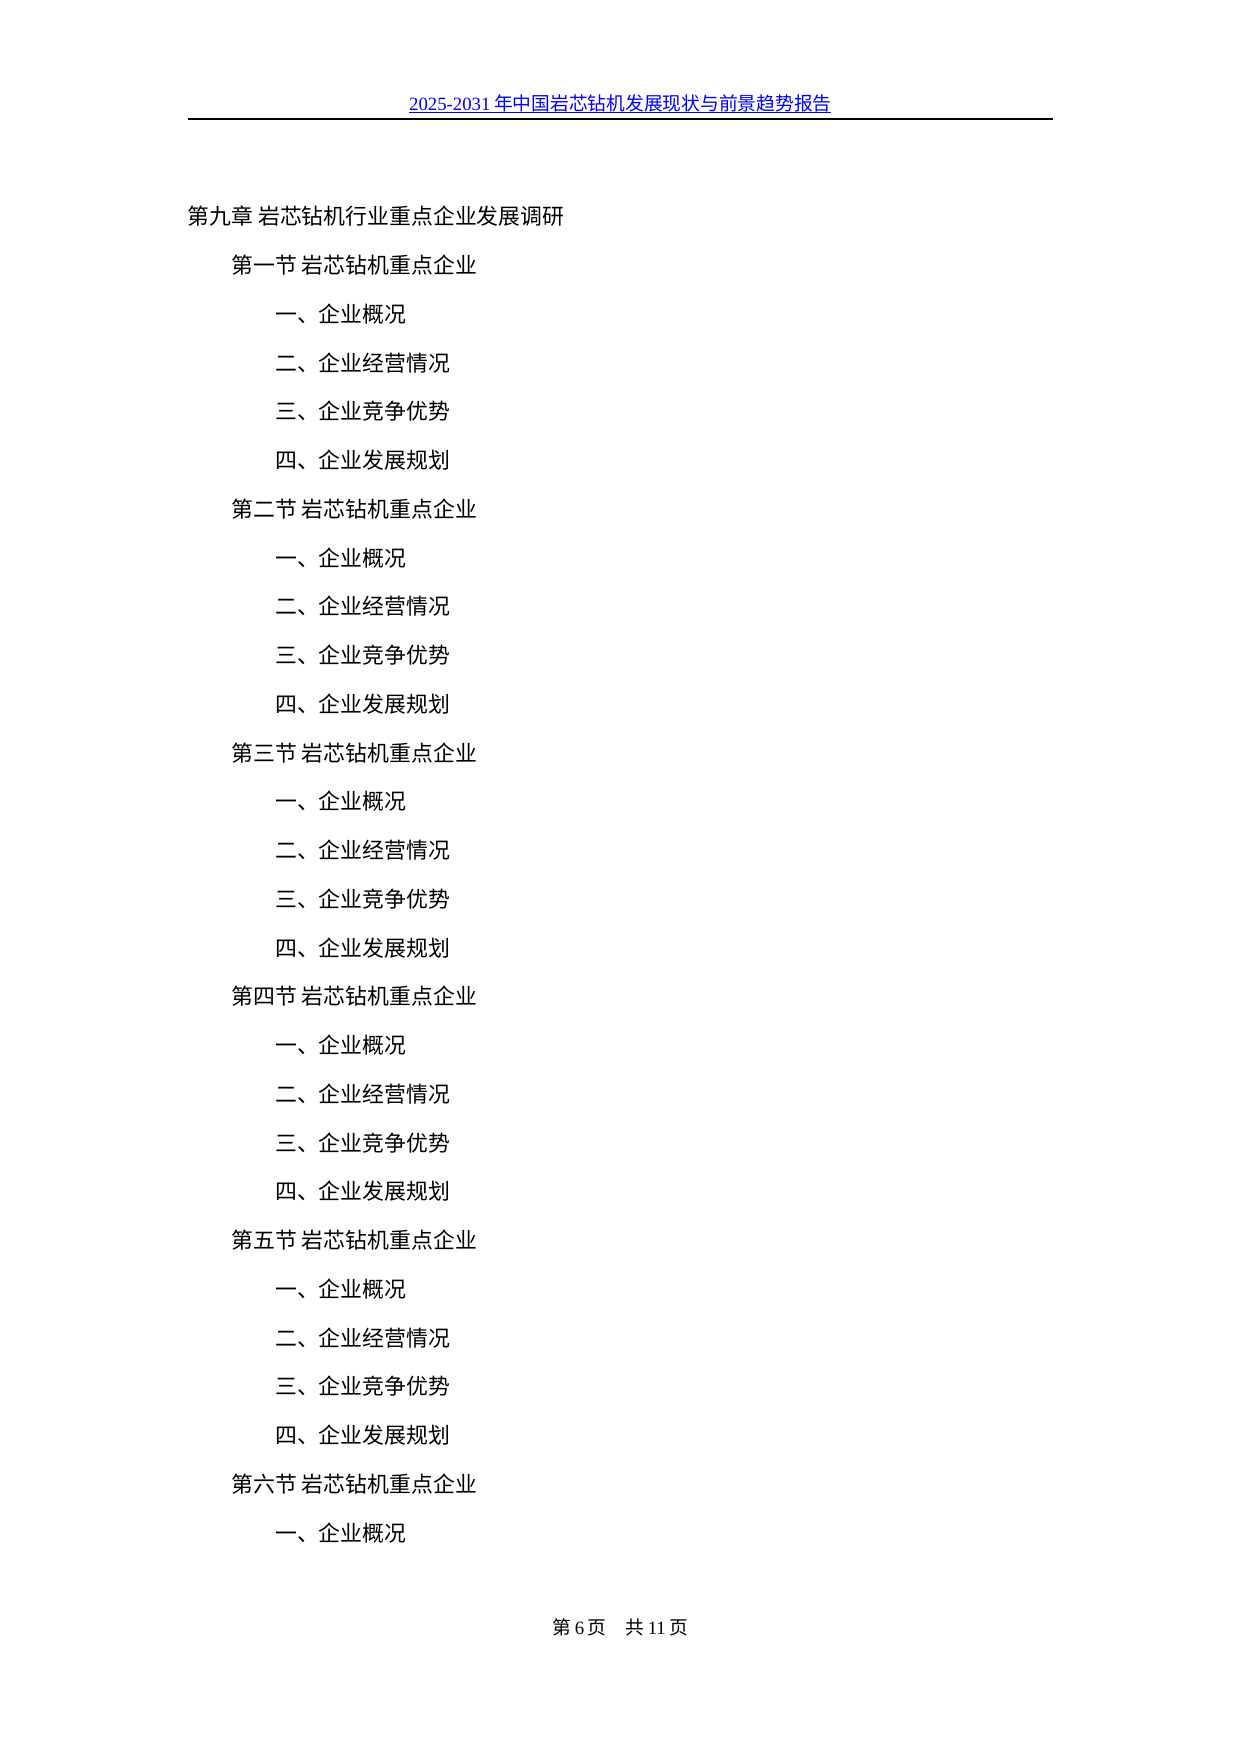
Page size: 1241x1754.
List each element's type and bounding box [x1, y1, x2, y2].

text [187, 150, 1053, 1548]
